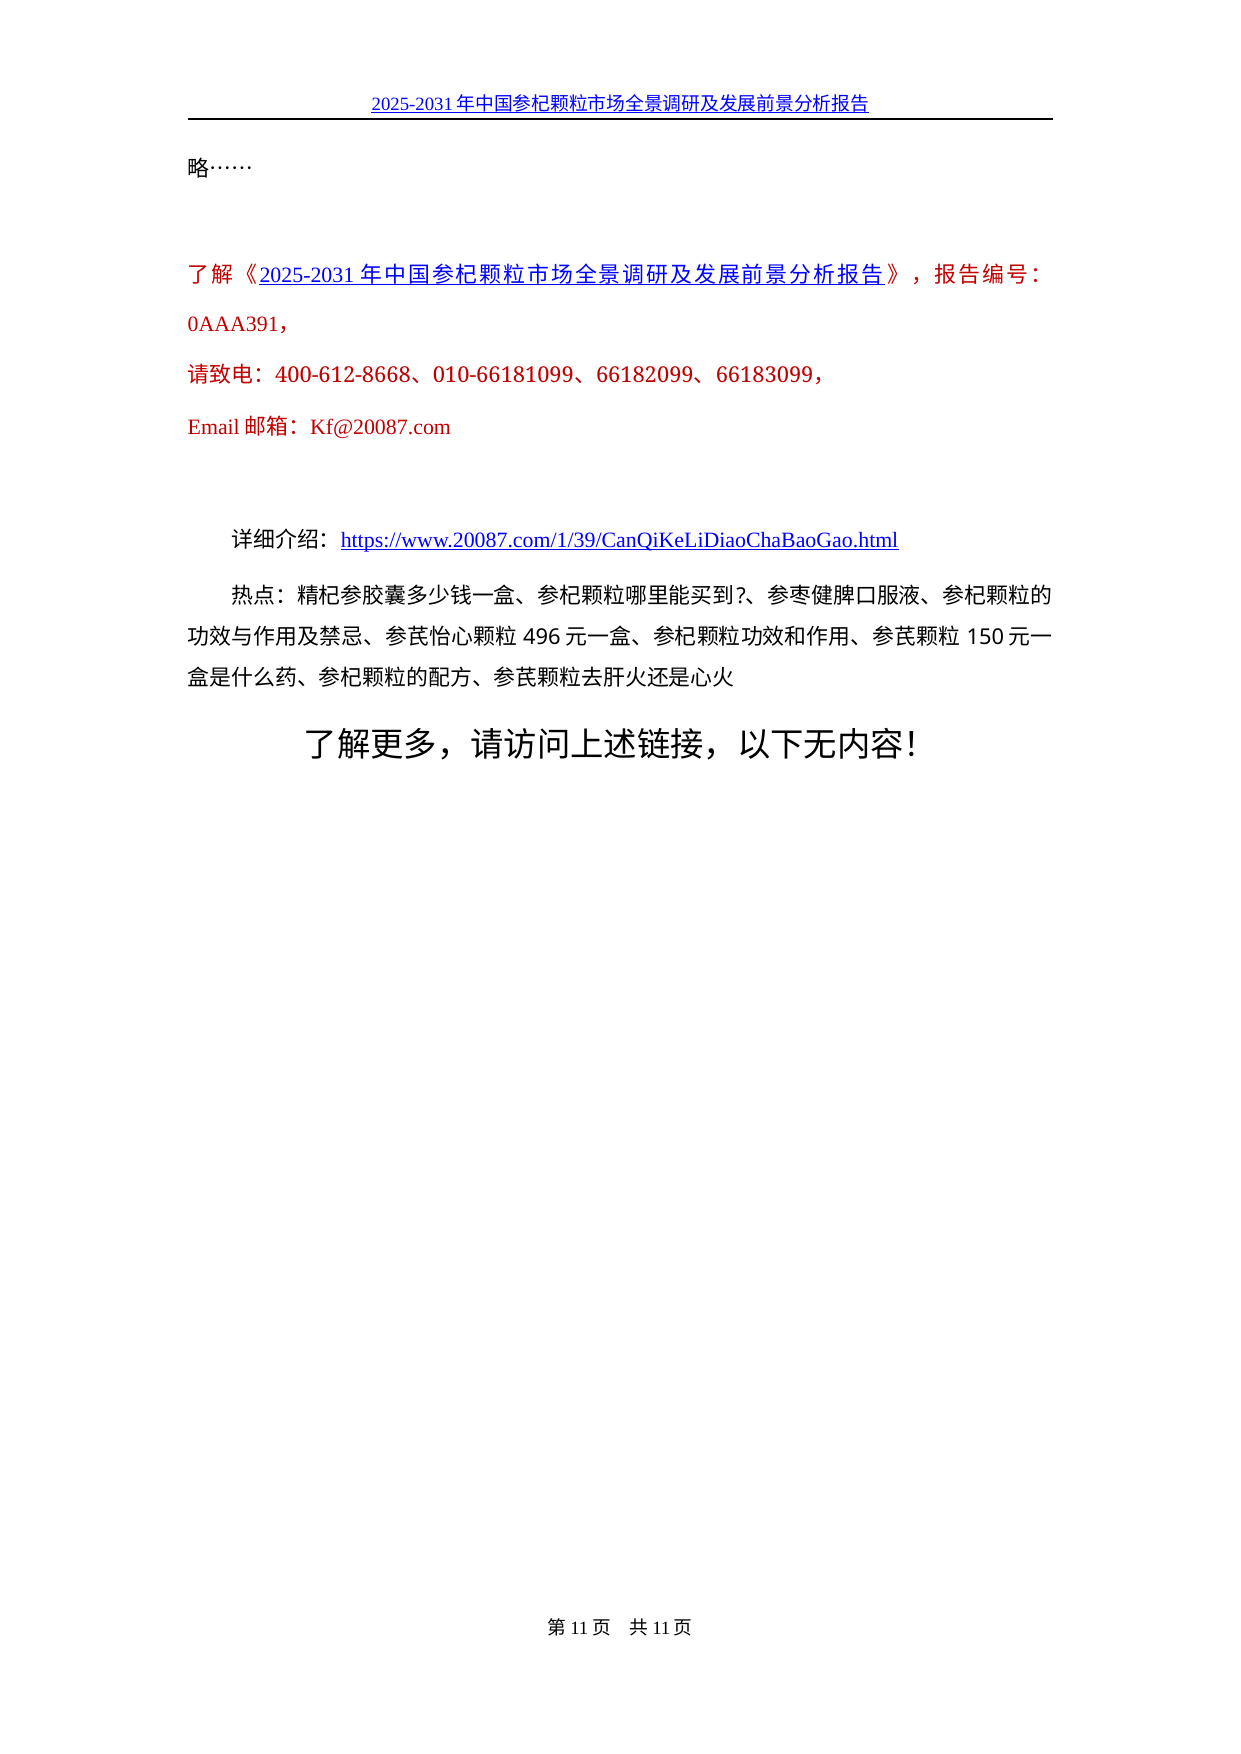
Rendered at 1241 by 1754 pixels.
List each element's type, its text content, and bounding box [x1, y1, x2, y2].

text 热点：精杞参胶囊多少钱一盒、参杞颗粒哪里能买到?、参枣健脾口服液、参杞颗粒的功效与作用及禁忌、参芪怡心颗粒496元一盒、参杞颗粒功效和作用、参芪颗粒150元一盒是什么药、参杞颗粒的配方、参芪颗粒去肝火还是心火 [187, 578, 1053, 692]
title 了解更多，请访问上述链接，以下无内容！ [187, 709, 1053, 774]
text 了解《2025-2031年中国参杞颗粒市场全景调研及发展前景分析报告》，报告编号：0AAA391， [187, 257, 1053, 338]
text 请致电：400-612-8668、010-66181099、66182099、66183099， [187, 357, 1053, 389]
text 详细介绍：https://www.20087.com/1/39/CanQiKeLiDiaoChaBaoGao.html [187, 521, 1053, 554]
text Email邮箱：Kf@20087.com [187, 408, 1053, 441]
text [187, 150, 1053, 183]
